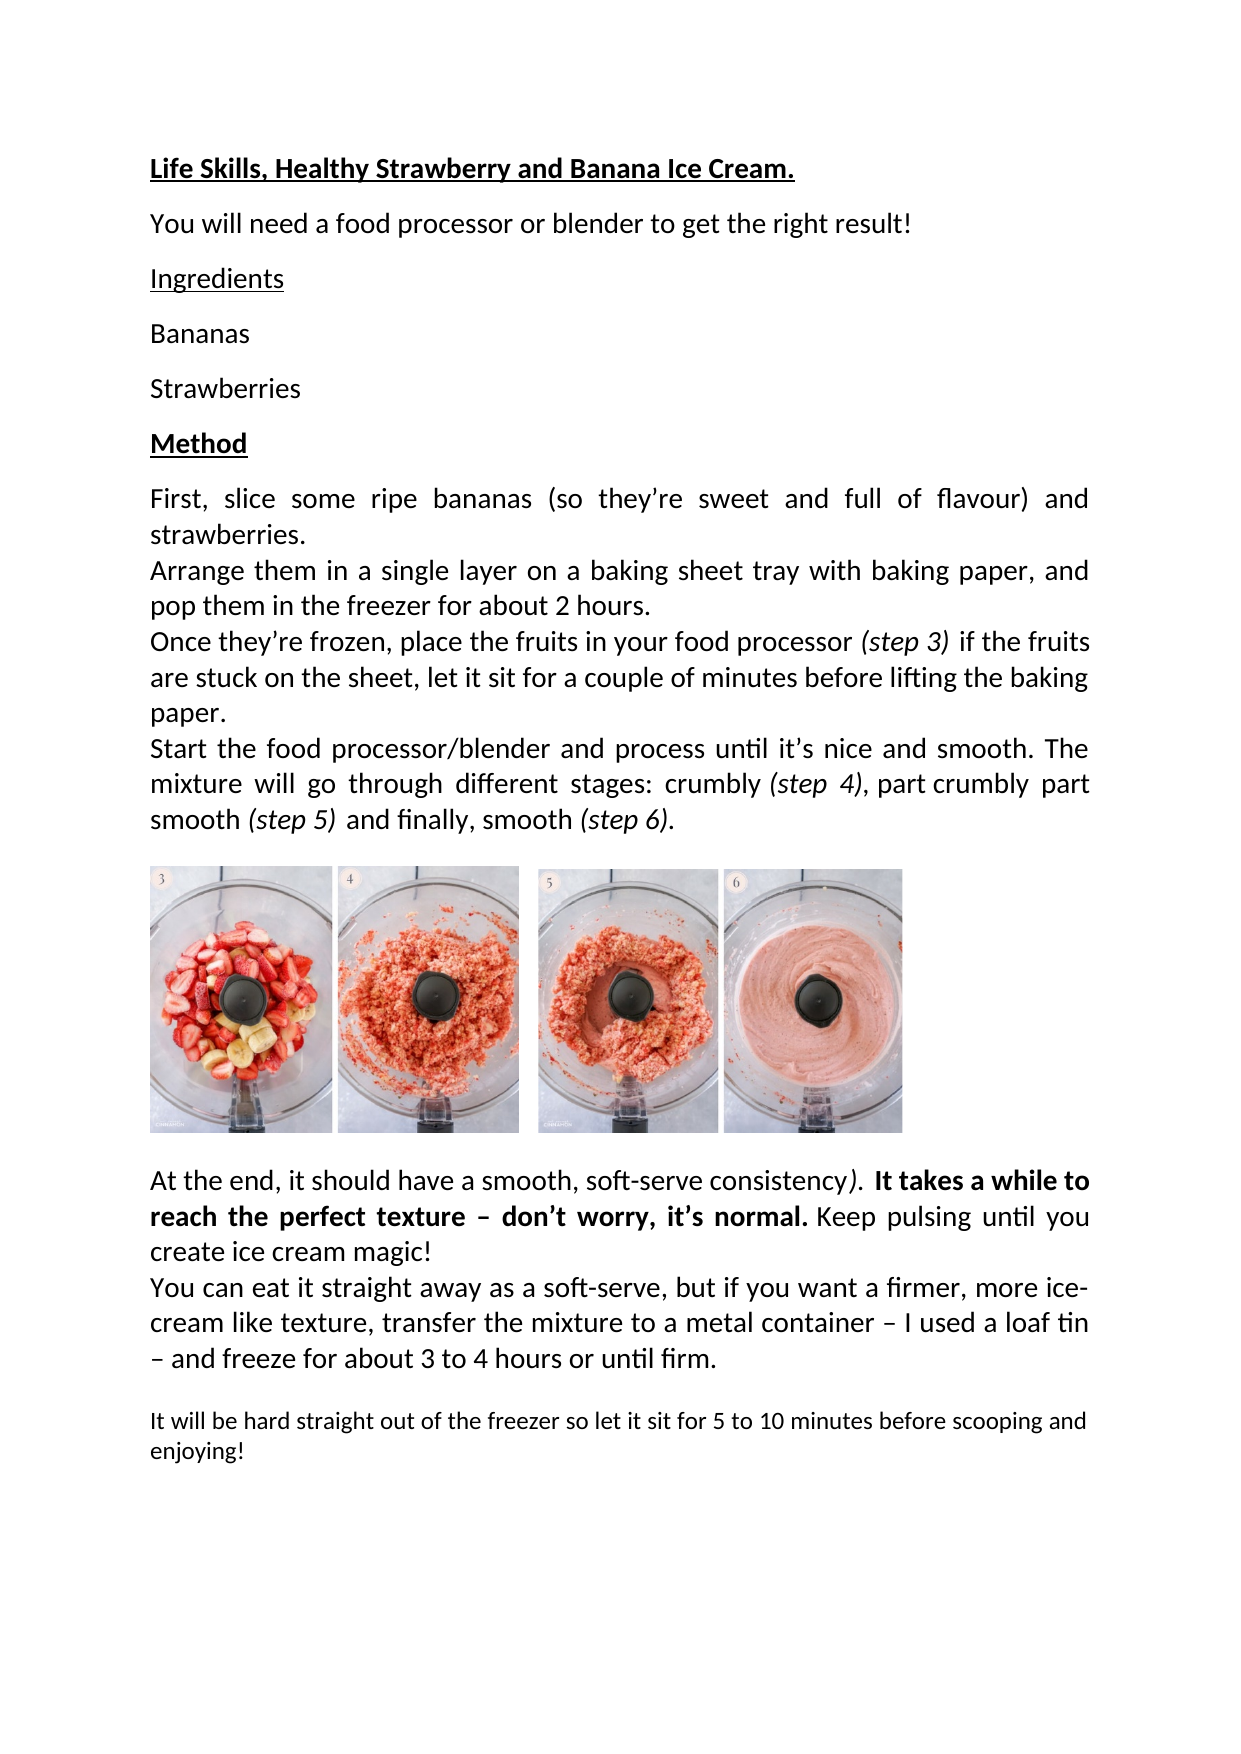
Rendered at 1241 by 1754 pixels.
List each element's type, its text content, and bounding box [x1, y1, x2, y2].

text It will be hard straight out of the freezer so let it sit for 5 to 10 minutes before scooping and enjoying! [150, 1405, 1090, 1466]
text You can eat it straight away as a soft-serve, but if you want a firmer, more ice-cream like texture, transfer the mixture to a metal container – I used a loaf tin – and freeze for about 3 to 4 hours or until firm. [150, 1269, 1090, 1376]
text Ingredients [150, 260, 1090, 296]
text You will need a food processor or blender to get the right result! [150, 205, 1090, 241]
text Once they’re frozen, place the fruits in your food processor (step 3) if the fruits are stuck on the sheet, let it sit for a couple of minutes before lifting the baking paper. [150, 623, 1090, 730]
text Method [150, 426, 1090, 461]
text First, slice some ripe bananas (so they’re sweet and full of flavour) and strawberries. [150, 481, 1090, 552]
text Life Skills, Healthy Strawberry and Banana Ice Cream. [150, 150, 1090, 186]
text Start the food processor/blender and process until it’s nice and smooth. The mixture will go through different stages: crumbly (step 4), part crumbly part smooth (step 5) and finally, smooth (step 6). [150, 730, 1090, 837]
text Bananas [150, 315, 1090, 351]
picture [538, 869, 903, 1133]
text Strawberries [150, 370, 1090, 406]
text At the end, it should have a smooth, soft-serve consistency). It takes a while to reach the perfect texture – don’t worry, it’s normal. Keep pulsing until you create ice cream magic! [150, 1162, 1090, 1269]
text Arrange them in a single layer on a baking sheet tray with baking paper, and pop them in the freezer for about 2 hours. [150, 552, 1090, 623]
picture [150, 866, 519, 1133]
